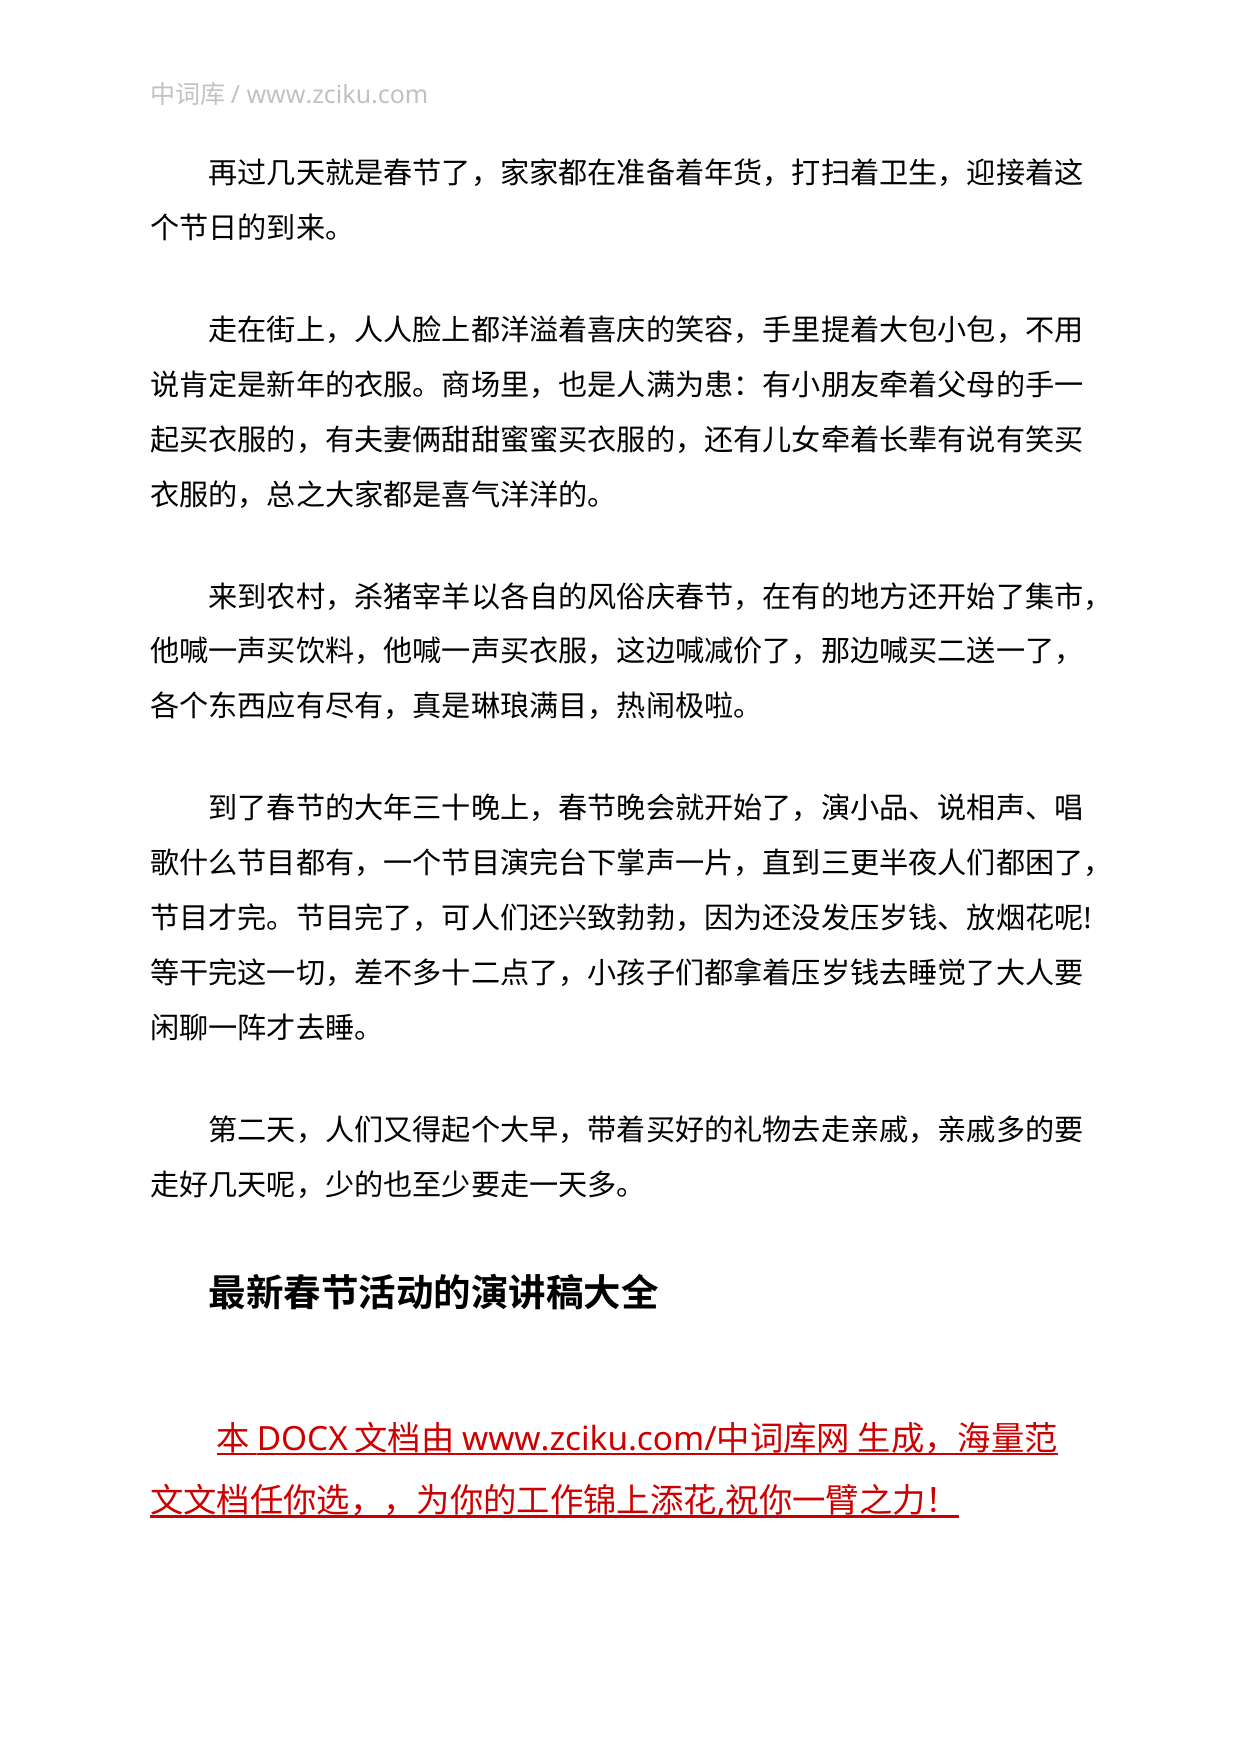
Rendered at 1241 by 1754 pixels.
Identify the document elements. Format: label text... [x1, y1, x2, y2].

text 再过几天就是春节了，家家都在准备着年货，打扫着卫生，迎接着这个节日的到来。 [150, 150, 1090, 247]
text 走在街上，人人脸上都洋溢着喜庆的笑容，手里提着大包小包，不用说肯定是新年的衣服。商场里，也是人满为患：有小朋友牵着父母的手一起买衣服的，有夫妻俩甜甜蜜蜜买衣服的，还有儿女牵着长辈有说有笑买衣服的，总之大家都是喜气洋洋的。 [150, 307, 1090, 514]
text 最新春节活动的演讲稿大全 [150, 1263, 1090, 1317]
text 本DOCX文档由 www.zciku.com/中词库网 生成，海量范文文档任你选，，为你的工作锦上添花,祝你一臂之力！ [150, 1411, 1090, 1523]
text 来到农村，杀猪宰羊以各自的风俗庆春节，在有的地方还开始了集市，他喊一声买饮料，他喊一声买衣服，这边喊减价了，那边喊买二送一了，各个东西应有尽有，真是琳琅满目，热闹极啦。 [150, 573, 1090, 725]
text 第二天，人们又得起个大早，带着买好的礼物去走亲戚，亲戚多的要走好几天呢，少的也至少要走一天多。 [150, 1106, 1090, 1203]
text 到了春节的大年三十晚上，春节晚会就开始了，演小品、说相声、唱歌什么节目都有，一个节目演完台下掌声一片，直到三更半夜人们都困了，节目才完。节目完了，可人们还兴致勃勃，因为还没发压岁钱、放烟花呢!等干完这一切，差不多十二点了，小孩子们都拿着压岁钱去睡觉了大人要闲聊一阵才去睡。 [150, 785, 1090, 1047]
